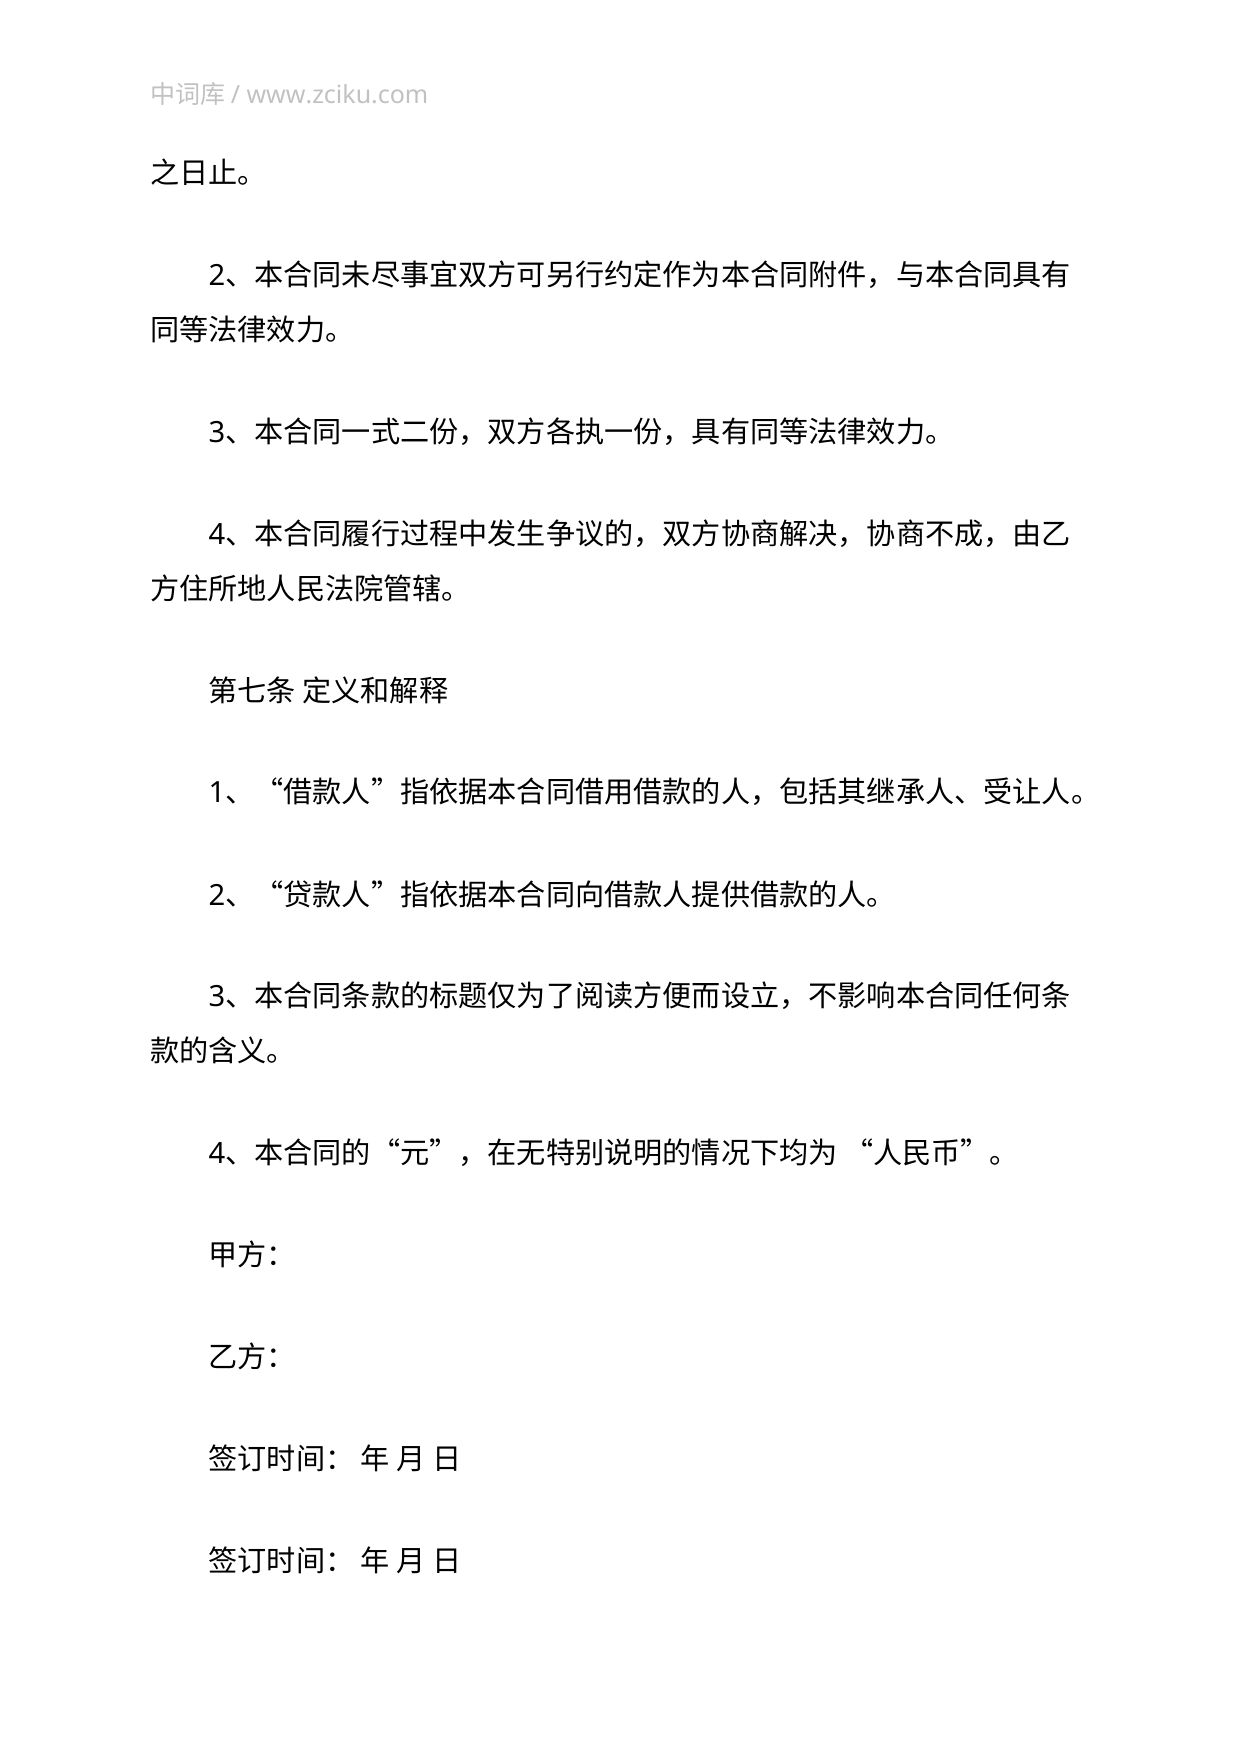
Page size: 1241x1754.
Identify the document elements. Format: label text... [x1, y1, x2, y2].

text 4、本合同履行过程中发生争议的，双方协商解决，协商不成，由乙方住所地人民法院管辖。 [150, 511, 1090, 608]
text 签订时间： 年 月 日 [150, 1435, 1090, 1478]
text 2、本合同未尽事宜双方可另行约定作为本合同附件，与本合同具有同等法律效力。 [150, 252, 1090, 349]
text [150, 150, 1090, 192]
text 2、“贷款人”指依据本合同向借款人提供借款的人。 [150, 871, 1090, 913]
text 1、“借款人”指依据本合同借用借款的人，包括其继承人、受让人。 [150, 769, 1090, 811]
text 4、本合同的“元”，在无特别说明的情况下均为 “人民币”。 [150, 1130, 1090, 1172]
text 甲方： [150, 1232, 1090, 1274]
text 3、本合同条款的标题仅为了阅读方便而设立，不影响本合同任何条款的含义。 [150, 973, 1090, 1070]
text 3、本合同一式二份，双方各执一份，具有同等法律效力。 [150, 408, 1090, 451]
text 第七条 定义和解释 [150, 667, 1090, 709]
text 签订时间： 年 月 日 [150, 1537, 1090, 1579]
text 乙方： [150, 1333, 1090, 1376]
